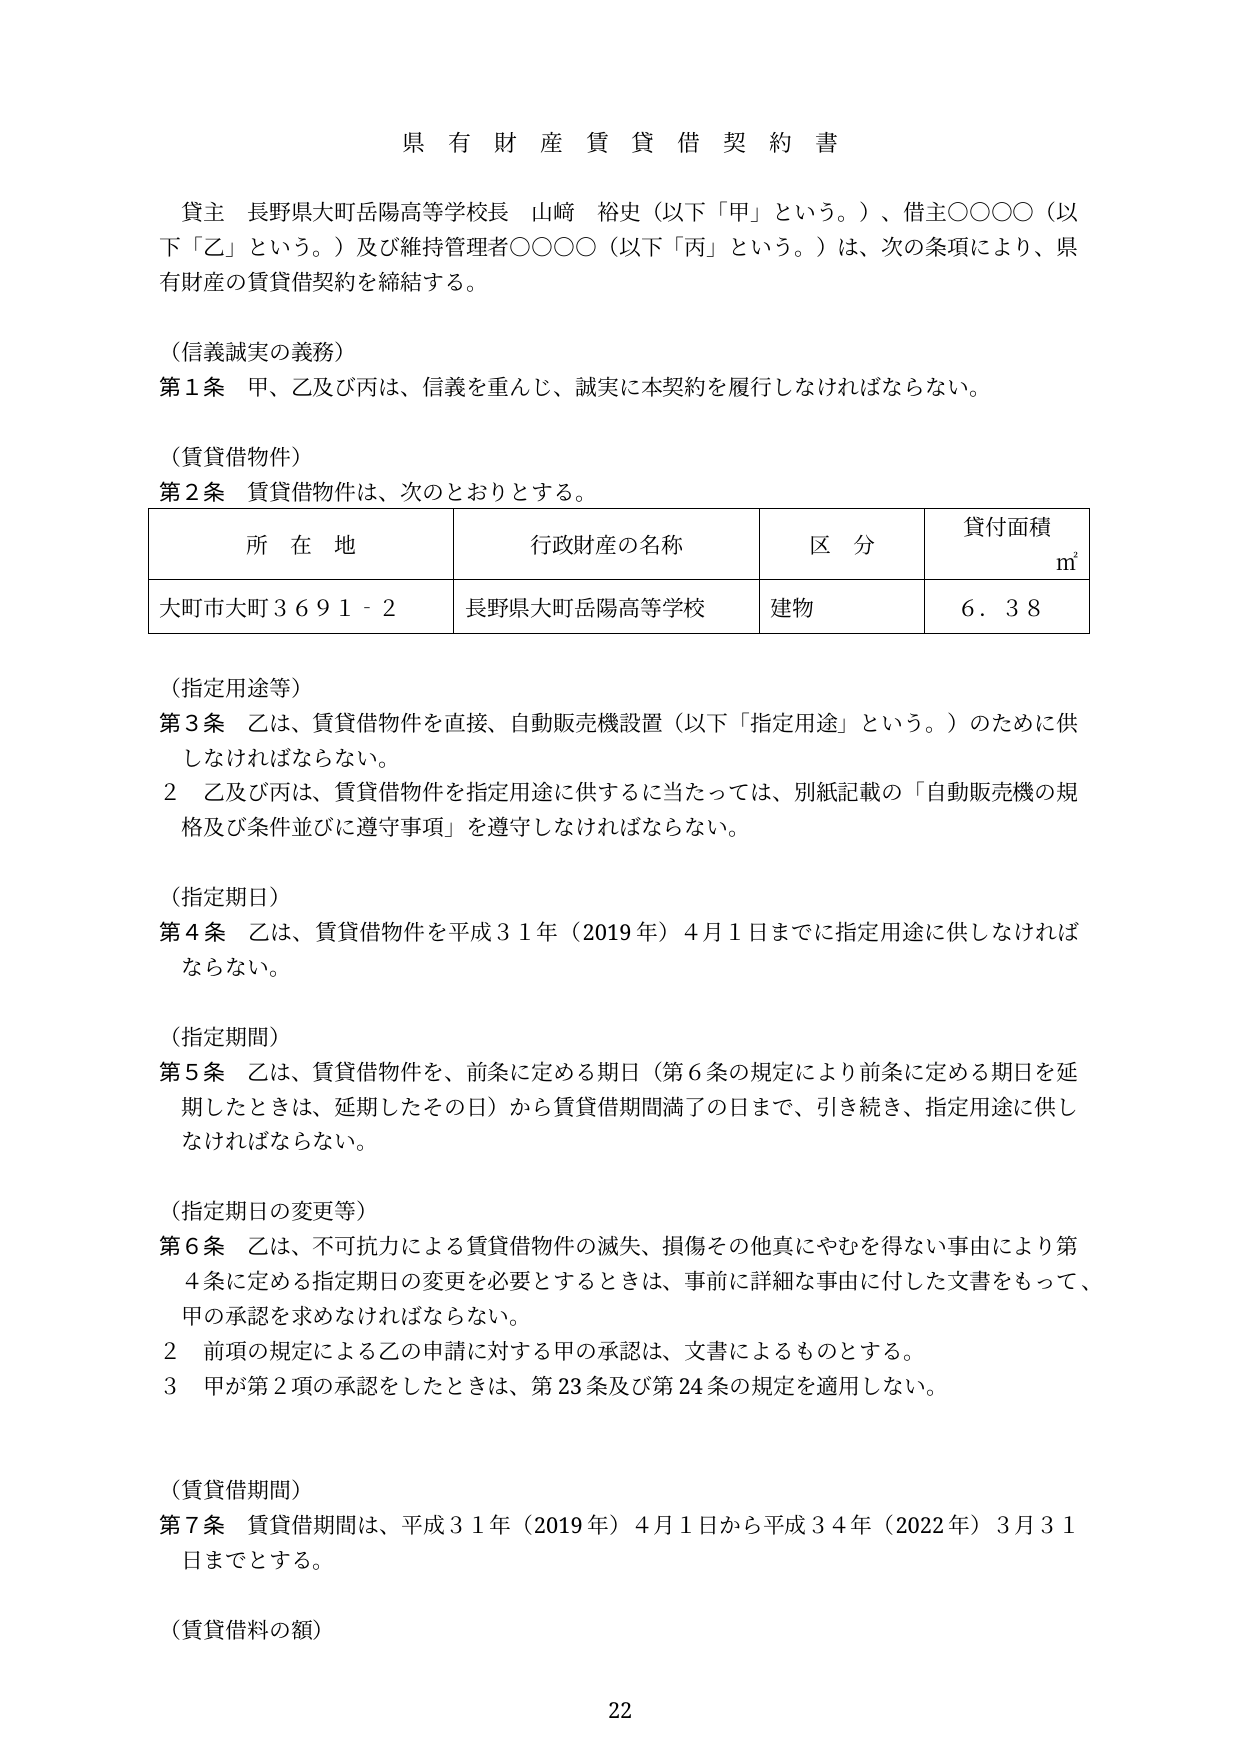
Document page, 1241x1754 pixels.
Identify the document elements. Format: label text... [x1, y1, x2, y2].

text ３ 甲が第２項の承認をしたときは、第23条及び第24条の規定を適用しない。 [159, 1367, 1081, 1402]
text 第６条 乙は、不可抗力による賃貸借物件の滅失、損傷その他真にやむを得ない事由により第４条に定める指定期日の変更を必要とするときは、事前に詳細な事由に付した文書をもって、甲の承認を求めなければならない。 [159, 1228, 1081, 1332]
table_cell 大町市大町３６９１‐２ [149, 580, 453, 633]
text 貸主 長野県大町岳陽高等学校長 山﨑 裕史（以下「甲」という。）、借主○○○○（以下「乙」という。）及び維持管理者○○○○（以下「丙」という。）は、次の条項により、県有財産の賃貸借契約を締結する。 [159, 194, 1081, 298]
text （賃貸借料の額） [159, 1611, 1081, 1646]
table_header 所 在 地 [149, 509, 453, 579]
text （信義誠実の義務） [159, 333, 1081, 368]
text （指定期間） [159, 1018, 1081, 1053]
text 県 有 財 産 賃 貸 借 契 約 書 [159, 124, 1081, 159]
text （指定用途等） [159, 669, 1081, 704]
text （指定期日の変更等） [159, 1193, 1081, 1228]
text 第２条 賃貸借物件は、次のとおりとする。 [159, 473, 1081, 508]
text ２ 乙及び丙は、賃貸借物件を指定用途に供するに当たっては、別紙記載の「自動販売機の規格及び条件並びに遵守事項」を遵守しなければならない。 [159, 774, 1081, 844]
table_cell ６．３８ [925, 580, 1089, 633]
text 第４条 乙は、賃貸借物件を平成３１年（2019年）４月１日までに指定用途に供しなければならない。 [159, 913, 1081, 983]
text （指定期日） [159, 879, 1081, 913]
text （賃貸借物件） [159, 438, 1081, 473]
text 第７条 賃貸借期間は、平成３１年（2019年）４月１日から平成３４年（2022年）３月３１日までとする。 [159, 1507, 1081, 1577]
text ２ 前項の規定による乙の申請に対する甲の承認は、文書によるものとする。 [159, 1332, 1081, 1367]
table_header 区 分 [760, 509, 924, 579]
table_header 貸付面積 ㎡ [925, 509, 1089, 579]
table_header 行政財産の名称 [454, 509, 759, 579]
text 第５条 乙は、賃貸借物件を、前条に定める期日（第６条の規定により前条に定める期日を延期したときは、延期したその日）から賃貸借期間満了の日まで、引き続き、指定用途に供しなければならない。 [159, 1053, 1081, 1158]
text 第３条 乙は、賃貸借物件を直接、自動販売機設置（以下「指定用途」という。）のために供しなければならない。 [159, 704, 1081, 774]
text 第１条 甲、乙及び丙は、信義を重んじ、誠実に本契約を履行しなければならない。 [159, 368, 1081, 403]
text （賃貸借期間） [159, 1472, 1081, 1507]
table_cell 建物 [760, 580, 924, 633]
table_cell 長野県大町岳陽高等学校 [454, 580, 759, 633]
